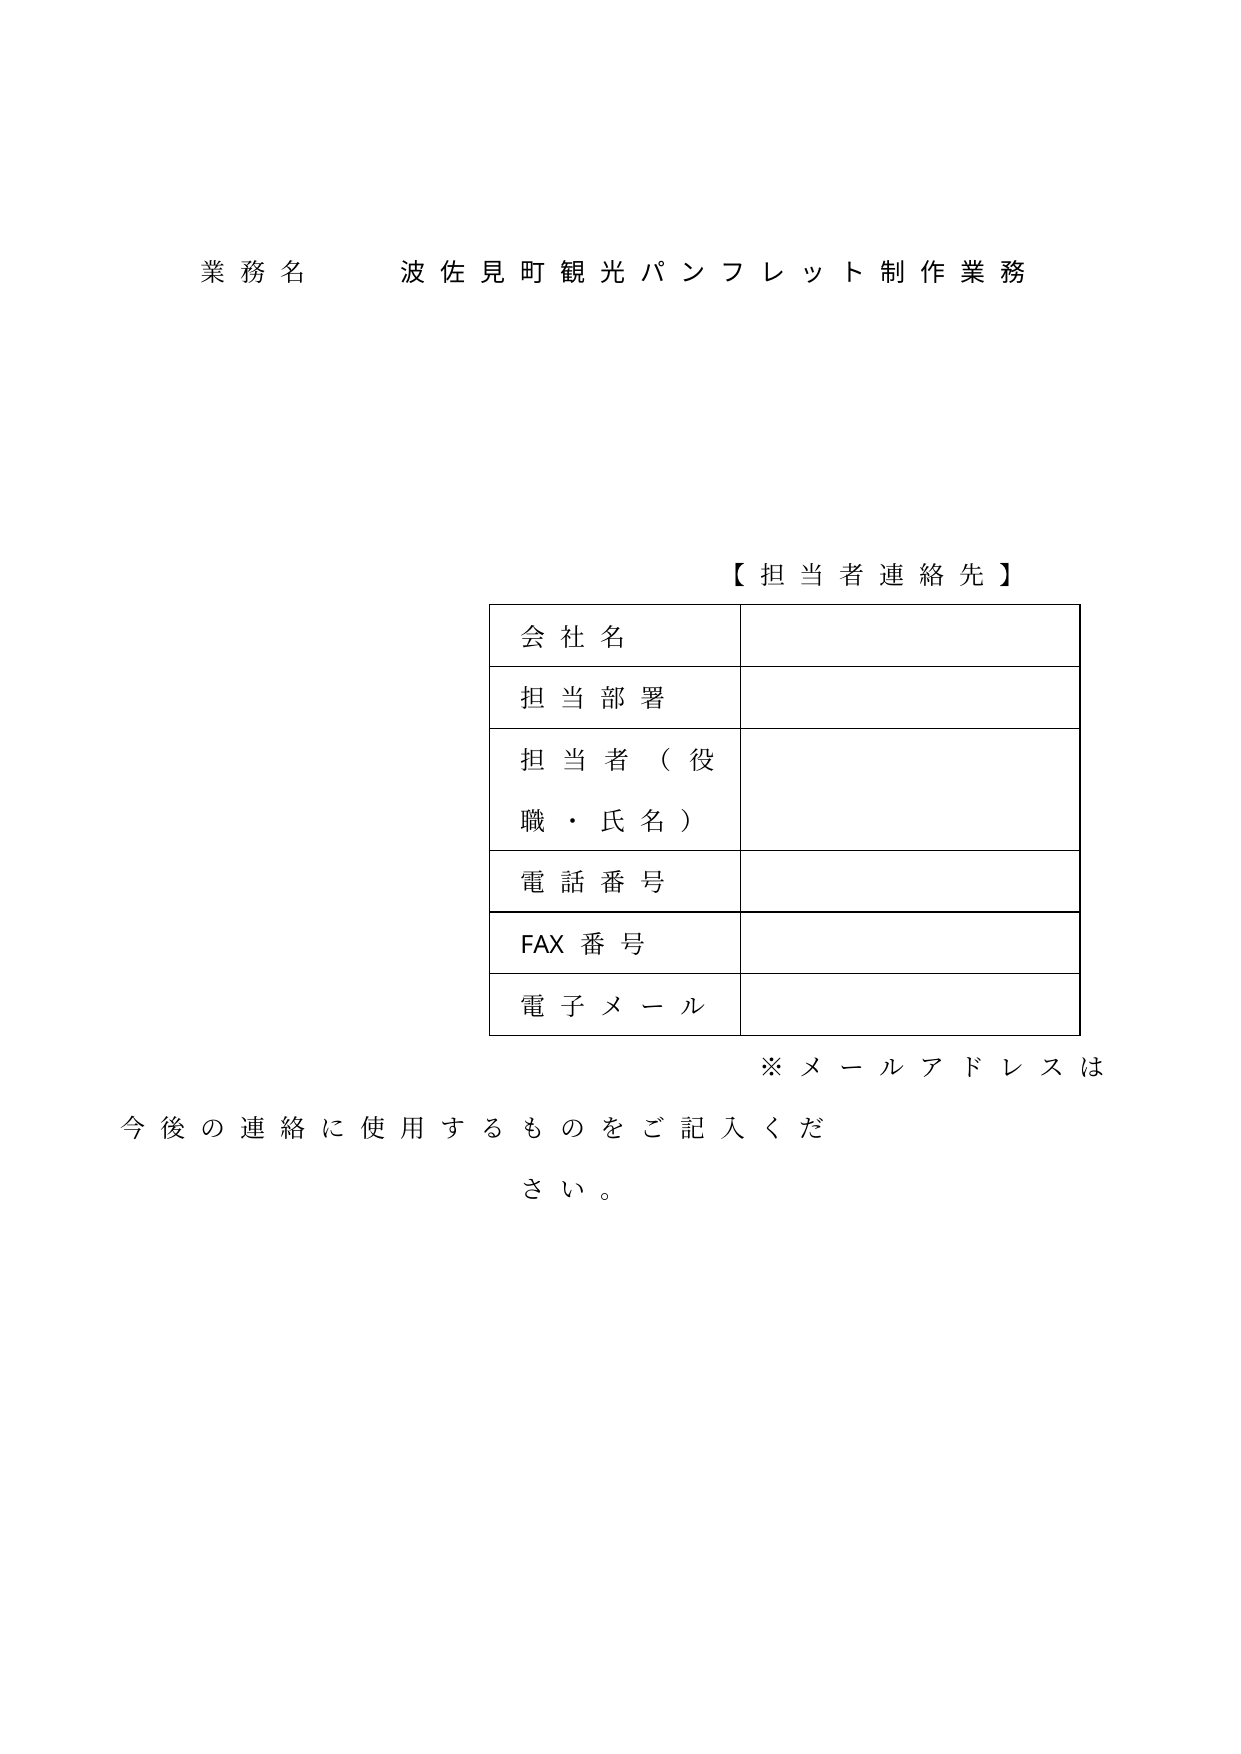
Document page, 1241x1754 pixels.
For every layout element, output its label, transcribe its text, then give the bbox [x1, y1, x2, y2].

text 【担当者連絡先】 [120, 543, 1120, 604]
table_cell FAX番号 [490, 913, 740, 973]
table_cell 担当部署 [490, 667, 740, 727]
table_header [741, 605, 1079, 666]
table_cell [741, 729, 1079, 850]
table_cell 担当者（役職・氏名） [490, 729, 740, 850]
text ※メールアドレスは今後の連絡に使用するものをご記入くだ [120, 1036, 1120, 1157]
table_header 会社名 [490, 605, 740, 666]
text さい。 [120, 1157, 1120, 1218]
table_cell 電子メール [490, 974, 740, 1035]
table_cell [741, 974, 1079, 1035]
table_cell 電話番号 [490, 851, 740, 911]
table_cell [741, 667, 1079, 727]
text 業務名 波佐見町観光パンフレット制作業務 [120, 240, 1120, 301]
table_cell [741, 851, 1079, 911]
table_cell [741, 913, 1079, 973]
